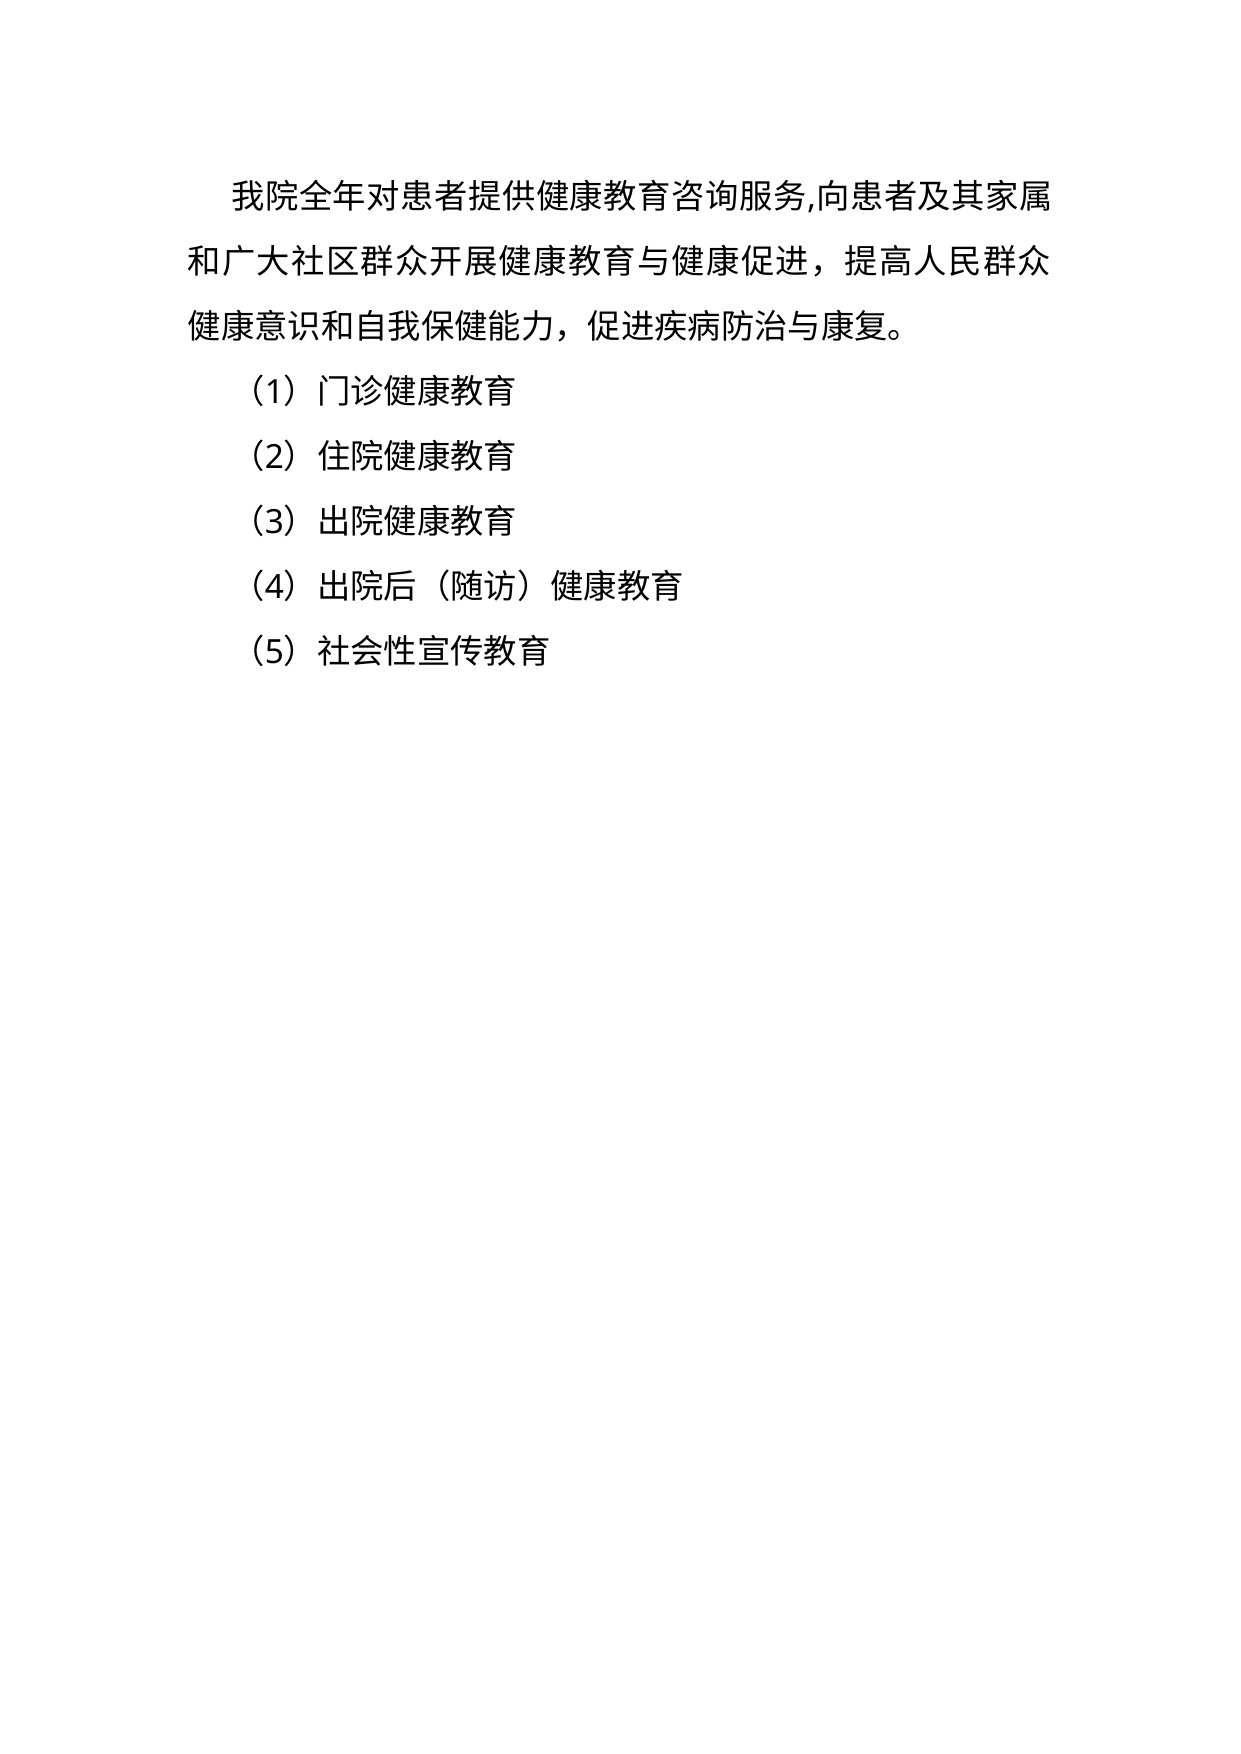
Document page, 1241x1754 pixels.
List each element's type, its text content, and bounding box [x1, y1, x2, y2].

text （1）门诊健康教育 [187, 357, 1053, 422]
text （2）住院健康教育 [187, 422, 1053, 487]
text 我院全年对患者提供健康教育咨询服务,向患者及其家属和广大社区群众开展健康教育与健康促进，提高人民群众健康意识和自我保健能力，促进疾病防治与康复。 [187, 162, 1053, 357]
text （4）出院后（随访）健康教育 [187, 552, 1053, 617]
text （3）出院健康教育 [187, 487, 1053, 552]
text （5）社会性宣传教育 [187, 617, 1053, 682]
